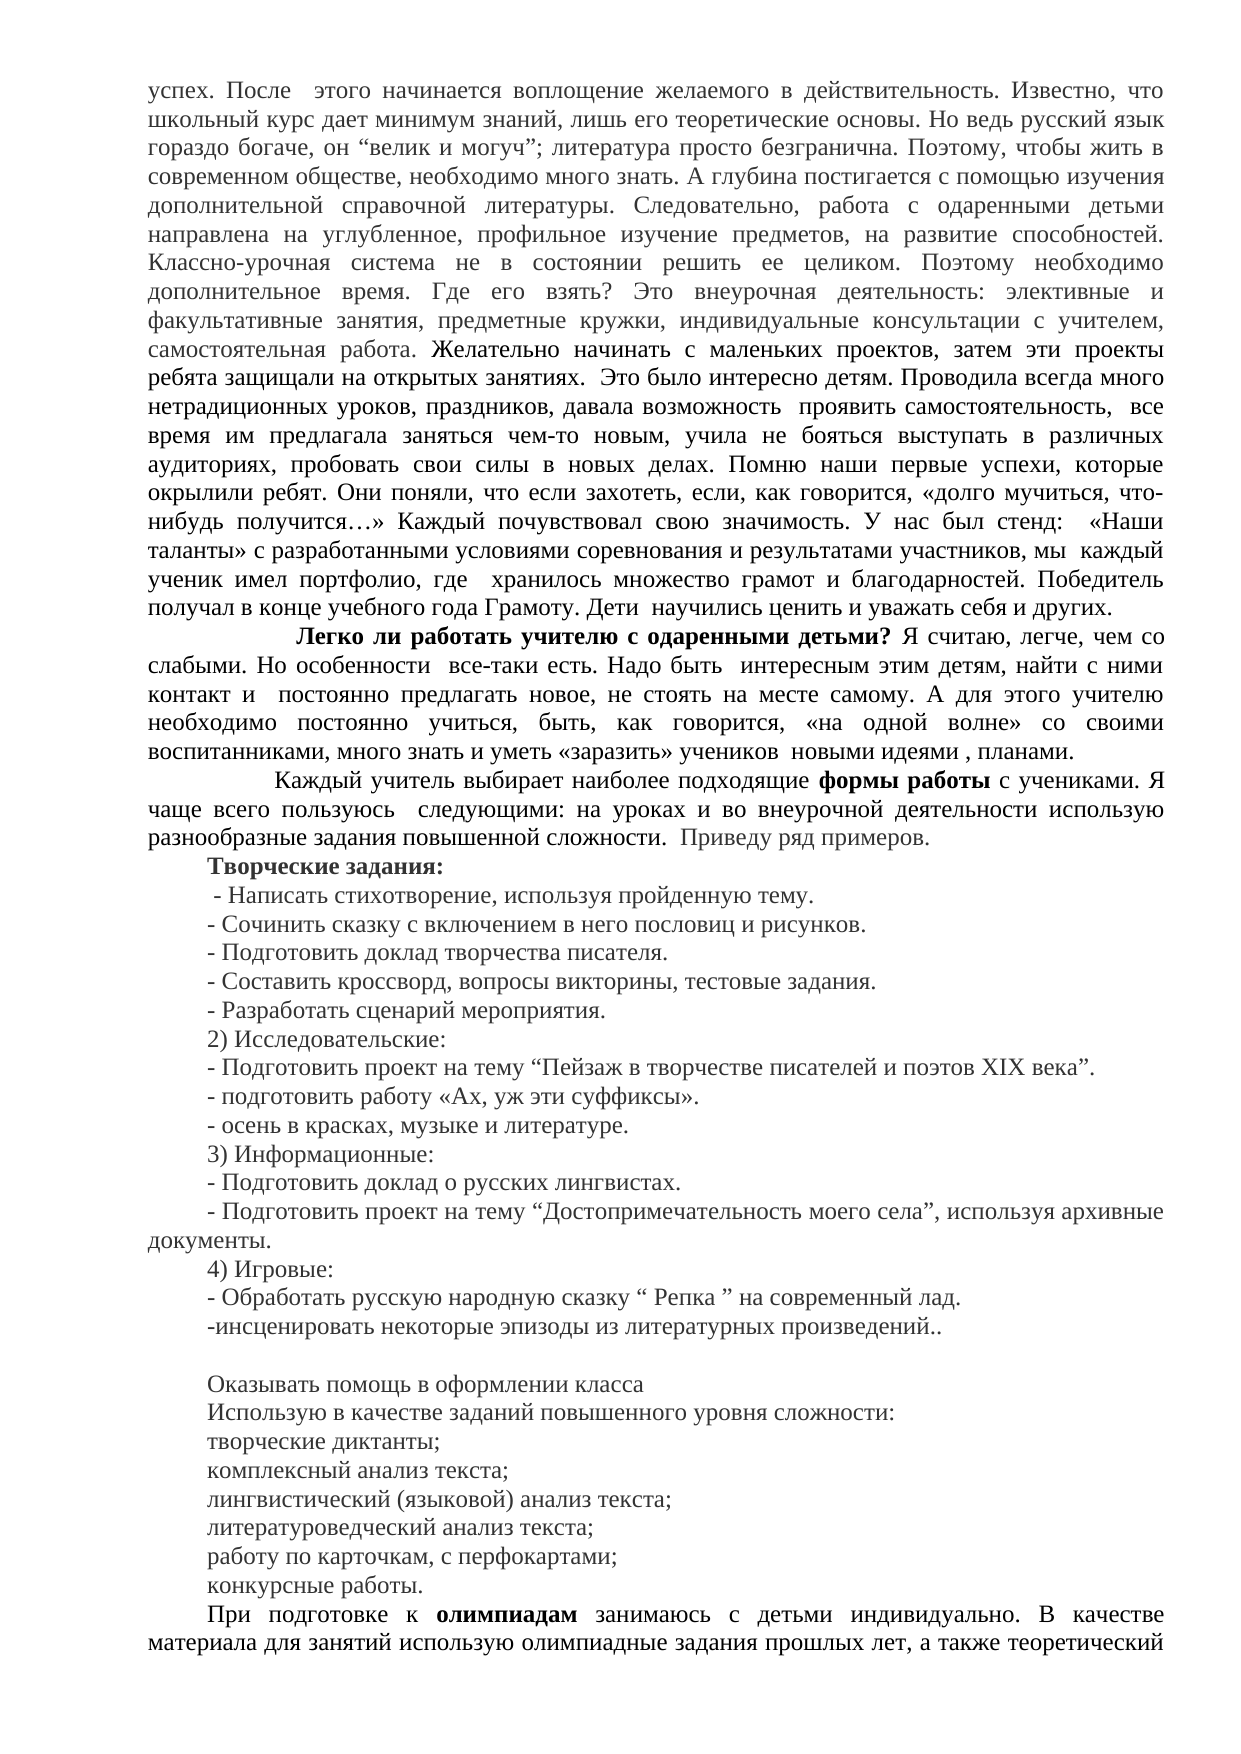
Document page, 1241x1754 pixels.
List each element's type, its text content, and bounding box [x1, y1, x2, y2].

text творческие диктанты; [148, 1426, 1165, 1455]
text Легко ли работать учителю с одаренными детьми? Я считаю, легче, чем со слабыми. Но особенности все-таки есть. Надо быть интересным этим детям, найти с ними контакт и постоянно предлагать новое, не стоять на месте самому. А для этого учителю необходимо постоянно учиться, быть, как говорится, «на одной волне» со своими воспитанниками, много знать и уметь «заразить» учеников новыми идеями , планами. [148, 621, 1165, 765]
text Оказывать помощь в оформлении класса [148, 1369, 1165, 1397]
text 4) Игровые: [148, 1254, 1165, 1282]
text - Написать стихотворение, используя пройденную тему. [148, 880, 1165, 909]
text Каждый учитель выбирает наиболее подходящие формы работы с учениками. Я чаще всего пользуюсь следующими: на уроках и во внеурочной деятельности использую разнообразные задания повышенной сложности. Приведу ряд примеров. [148, 765, 1165, 851]
text - Подготовить доклад творчества писателя. [148, 937, 1165, 966]
text работу по карточкам, с перфокартами; [148, 1541, 1165, 1570]
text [148, 75, 1165, 621]
text - Обработать русскую народную сказку “ Репка ” на современный лад. [148, 1282, 1165, 1311]
text - Подготовить доклад о русских лингвистах. [148, 1167, 1165, 1196]
text 2) Исследовательские: [148, 1024, 1165, 1052]
text литературоведческий анализ текста; [148, 1512, 1165, 1541]
text Использую в качестве заданий повышенного уровня сложности: [148, 1397, 1165, 1426]
text - осень в красках, музыке и литературе. [148, 1110, 1165, 1139]
text комплексный анализ текста; [148, 1455, 1165, 1484]
text - Сочинить сказку с включением в него пословиц и рисунков. [148, 909, 1165, 937]
text - Подготовить проект на тему “Пейзаж в творчестве писателей и поэтов XIX века”. [148, 1052, 1165, 1081]
text - Подготовить проект на тему “Достопримечательность моего села”, используя архивные документы. [148, 1196, 1165, 1254]
text - Разработать сценарий мероприятия. [148, 995, 1165, 1024]
text конкурсные работы. [148, 1570, 1165, 1599]
text -инсценировать некоторые эпизоды из литературных произведений.. [148, 1311, 1165, 1340]
text Творческие задания: [148, 851, 1165, 880]
text - Составить кроссворд, вопросы викторины, тестовые задания. [148, 966, 1165, 995]
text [148, 1599, 1165, 1656]
text лингвистический (языковой) анализ текста; [148, 1484, 1165, 1512]
text - подготовить работу «Ах, уж эти суффиксы». [148, 1081, 1165, 1110]
text 3) Информационные: [148, 1139, 1165, 1167]
